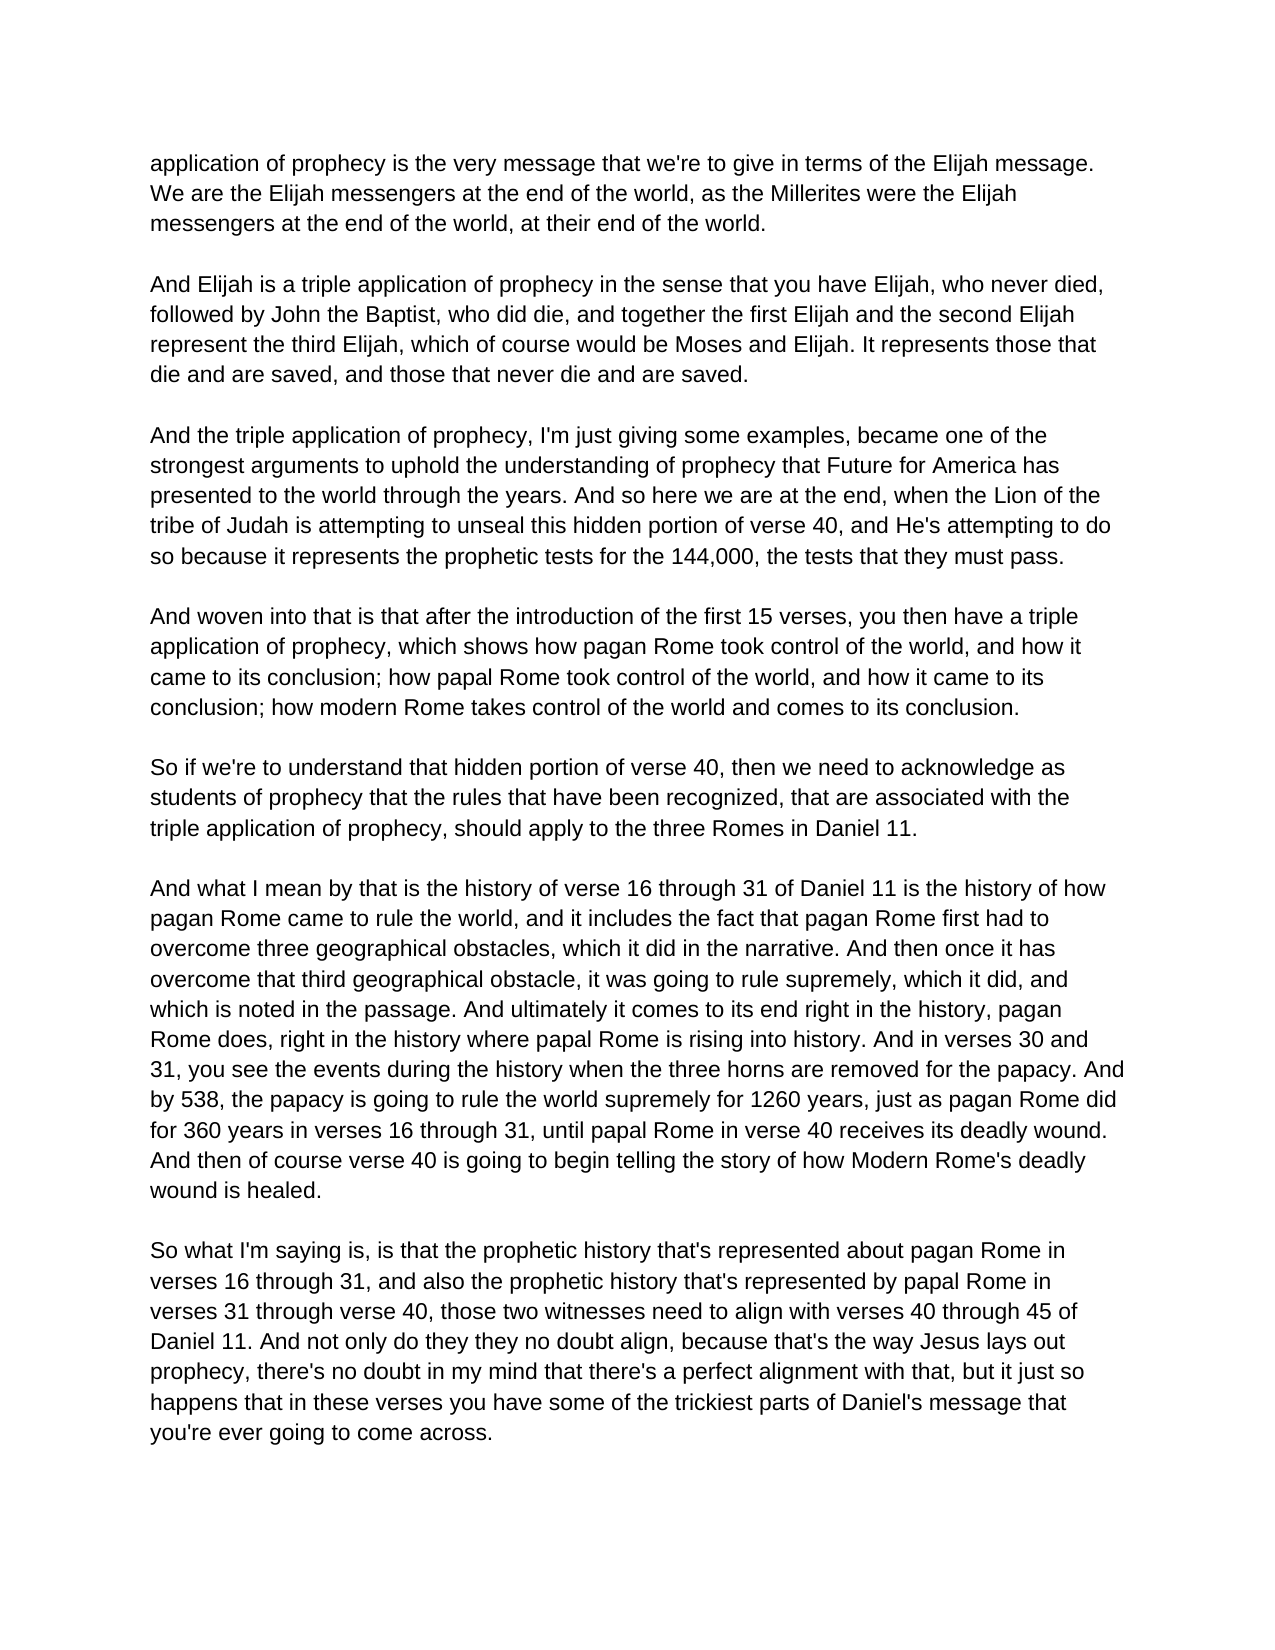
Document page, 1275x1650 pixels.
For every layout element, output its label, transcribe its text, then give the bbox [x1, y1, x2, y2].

text So if we're to understand that hidden portion of verse 40, then we need to acknowledge as students of prophecy that the rules that have been recognized, that are associated with the triple application of prophecy, should apply to the three Romes in Daniel 11. [150, 754, 1125, 841]
text And woven into that is that after the introduction of the first 15 verses, you then have a triple application of prophecy, which shows how pagan Rome took control of the world, and how it came to its conclusion; how papal Rome took control of the world, and how it came to its conclusion; how modern Rome takes control of the world and comes to its conclusion. [150, 603, 1125, 720]
text And what I mean by that is the history of verse 16 through 31 of Daniel 11 is the history of how pagan Rome came to rule the world, and it includes the fact that pagan Rome first had to overcome three geographical obstacles, which it did in the narrative. And then once it has overcome that third geographical obstacle, it was going to rule supremely, which it did, and which is noted in the passage. And ultimately it comes to its end right in the history, pagan Rome does, right in the history where papal Rome is rising into history. And in verses 30 and 31, you see the events during the history when the three horns are removed for the papacy. And by 538, the papacy is going to rule the world supremely for 1260 years, just as pagan Rome did for 360 years in verses 16 through 31, until papal Rome in verse 40 receives its deadly wound. And then of course verse 40 is going to begin telling the story of how Modern Rome's deadly wound is healed. [150, 875, 1125, 1203]
text So what I'm saying is, is that the prophetic history that's represented about pagan Rome in verses 16 through 31, and also the prophetic history that's represented by papal Rome in verses 31 through verse 40, those two witnesses need to align with verses 40 through 45 of Daniel 11. And not only do they they no doubt align, because that's the way Jesus lays out prophecy, there's no doubt in my mind that there's a perfect alignment with that, but it just so happens that in these verses you have some of the trickiest parts of Daniel's message that you're ever going to come across. [150, 1237, 1125, 1445]
text And Elijah is a triple application of prophecy in the sense that you have Elijah, who never died, followed by John the Baptist, who did die, and together the first Elijah and the second Elijah represent the third Elijah, which of course would be Moses and Elijah. It represents those that die and are saved, and those that never die and are saved. [150, 271, 1125, 388]
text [150, 150, 1125, 237]
text And the triple application of prophecy, I'm just giving some examples, became one of the strongest arguments to uphold the understanding of prophecy that Future for America has presented to the world through the years. And so here we are at the end, when the Lion of the tribe of Judah is attempting to unseal this hidden portion of verse 40, and He's attempting to do so because it represents the prophetic tests for the 144,000, the tests that they must pass. [150, 422, 1125, 569]
